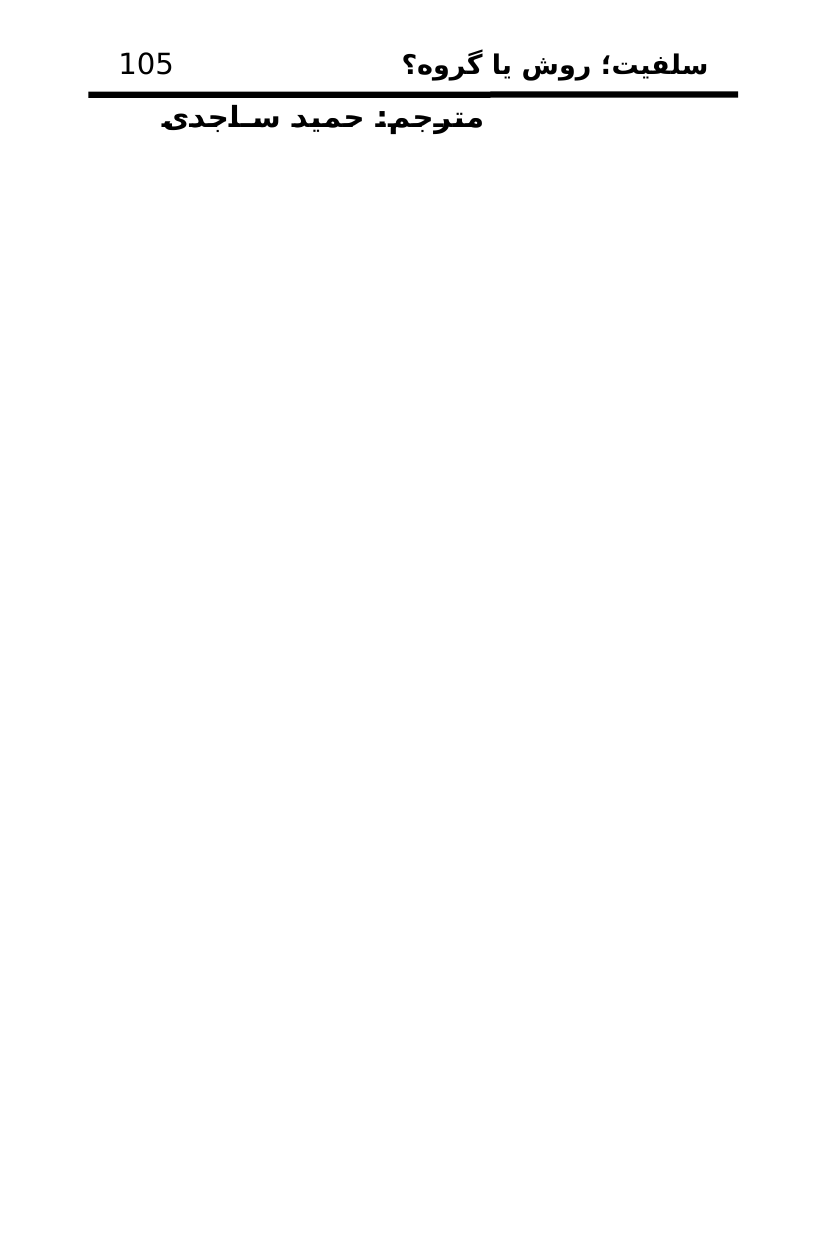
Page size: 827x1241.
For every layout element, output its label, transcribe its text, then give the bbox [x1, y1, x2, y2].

text مترجم: حمید سـاجدی [162, 100, 738, 134]
